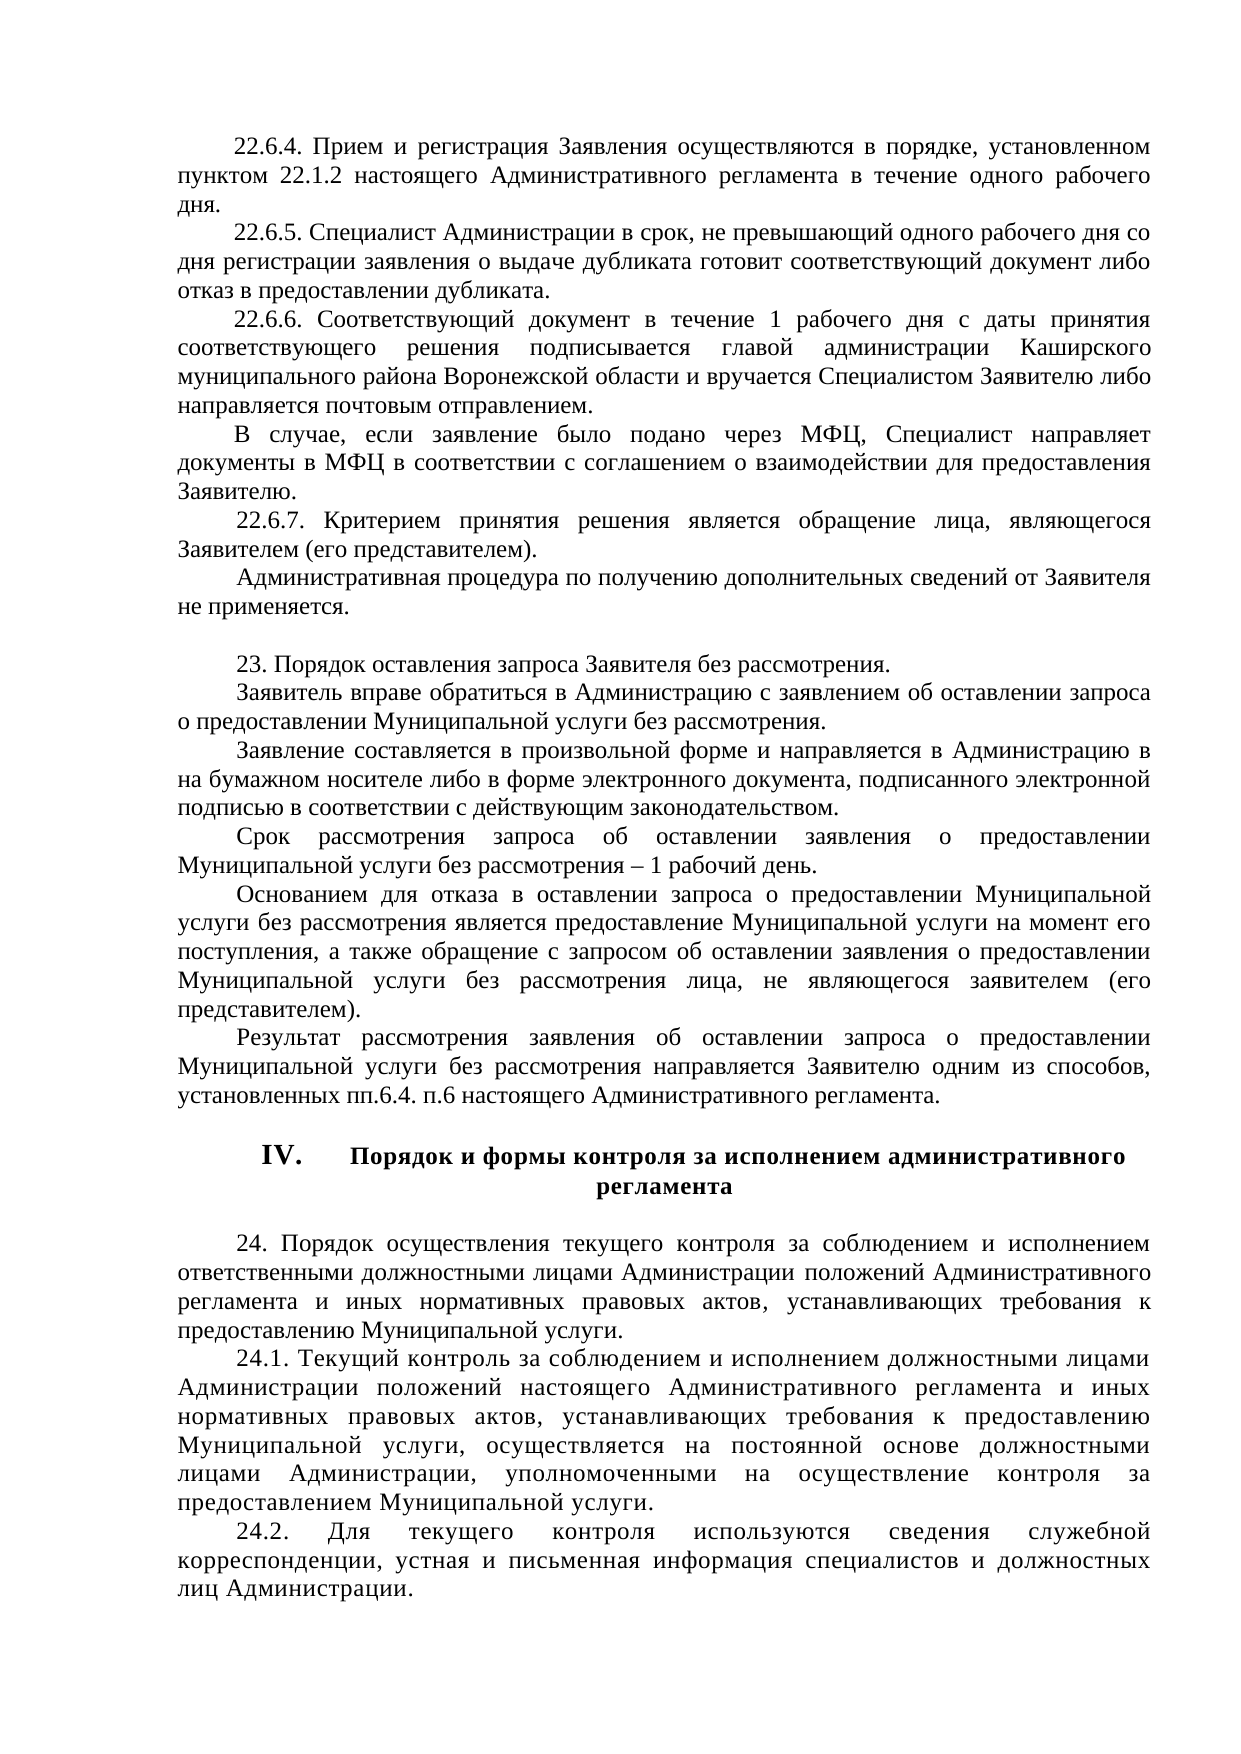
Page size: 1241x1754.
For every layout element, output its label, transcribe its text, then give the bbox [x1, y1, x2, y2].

text 24.2. Для текущего контроля используются сведения служебной корреспонденции, устная и письменная информация специалистов и должностных лиц Администрации. [177, 1516, 1152, 1602]
text 22.6.7. Критерием принятия решения является обращение лица, являющегося Заявителем (его представителем). [177, 505, 1152, 562]
text В случае, если заявление было подано через МФЦ, Специалист направляет документы в МФЦ в соответствии с соглашением о взаимодействии для предоставления Заявителю. [177, 419, 1152, 505]
text Основанием для отказа в оставлении запроса о предоставлении Муниципальной услуги без рассмотрения является предоставление Муниципальной услуги на момент его поступления, а также обращение с запросом об оставлении заявления о предоставлении Муниципальной услуги без рассмотрения лица, не являющегося заявителем (его представителем). [177, 879, 1152, 1022]
text 24. Порядок осуществления текущего контроля за соблюдением и исполнением ответственными должностными лицами Администрации положений Административного регламента и иных нормативных правовых актов, устанавливающих требования к предоставлению Муниципальной услуги. [177, 1228, 1152, 1343]
text Заявление составляется в произвольной форме и направляется в Администрацию в на бумажном носителе либо в форме электронного документа, подписанного электронной подписью в соответствии с действующим законодательством. [177, 735, 1152, 821]
text 22.6.4. Прием и регистрация Заявления осуществляются в порядке, установленном пунктом 22.1.2 настоящего Административного регламента в течение одного рабочего дня. [177, 131, 1152, 217]
text 23. Порядок оставления запроса Заявителя без рассмотрения. [177, 649, 1152, 677]
text Срок рассмотрения запроса об оставлении заявления о предоставлении Муниципальной услуги без рассмотрения – 1 рабочий день. [177, 821, 1152, 879]
text Результат рассмотрения заявления об оставлении запроса о предоставлении Муниципальной услуги без рассмотрения направляется Заявителю одним из способов, установленных пп.6.4. п.6 настоящего Административного регламента. [177, 1022, 1152, 1109]
list Порядок и формы контроля за исполнением административного регламента [177, 1137, 1152, 1200]
text 22.6.6. Соответствующий документ в течение 1 рабочего дня с даты принятия соответствующего решения подписывается главой администрации Каширского муниципального района Воронежской области и вручается Специалистом Заявителю либо направляется почтовым отправлением. [177, 304, 1152, 419]
text 24.1. Текущий контроль за соблюдением и исполнением должностными лицами Администрации положений настоящего Административного регламента и иных нормативных правовых актов, устанавливающих требования к предоставлению Муниципальной услуги, осуществляется на постоянной основе должностными лицами Администрации, уполномоченными на осуществление контроля за предоставлением Муниципальной услуги. [177, 1343, 1152, 1516]
text Заявитель вправе обратиться в Администрацию с заявлением об оставлении запроса о предоставлении Муниципальной услуги без рассмотрения. [177, 677, 1152, 735]
text Административная процедура по получению дополнительных сведений от Заявителя не применяется. [177, 562, 1152, 620]
text 22.6.5. Специалист Администрации в срок, не превышающий одного рабочего дня со дня регистрации заявления о выдаче дубликата готовит соответствующий документ либо отказ в предоставлении дубликата. [177, 217, 1152, 304]
